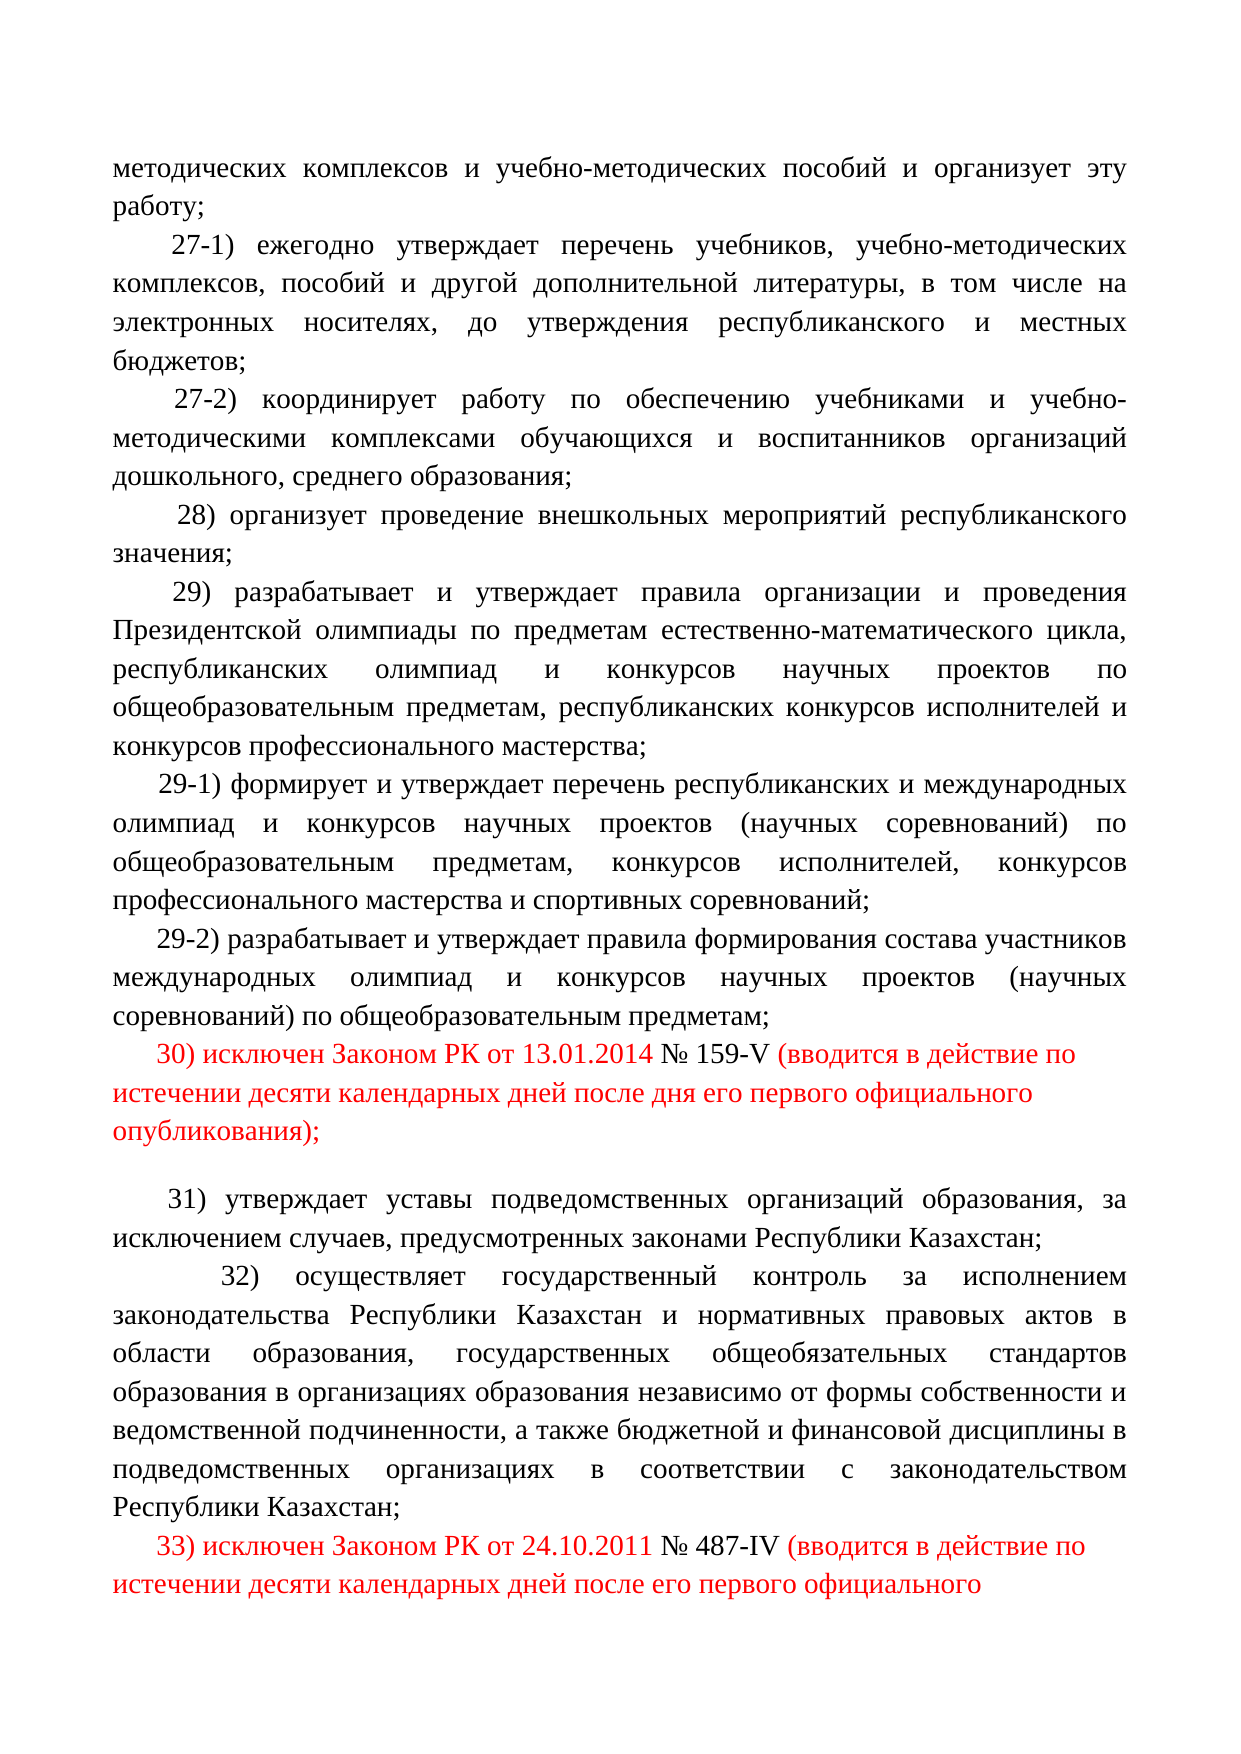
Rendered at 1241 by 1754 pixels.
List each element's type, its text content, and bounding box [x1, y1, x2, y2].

text 27-1) ежегодно утверждает перечень учебников, учебно-методических комплексов, пособий и другой дополнительной литературы, в том числе на электронных носителях, до утверждения республиканского и местных бюджетов; [112, 227, 1128, 376]
text 31) утверждает уставы подведомственных организаций образования, за исключением случаев, предусмотренных законами Республики Казахстан; [112, 1181, 1128, 1253]
text 29) разрабатывает и утверждает правила организации и проведения Президентской олимпиады по предметам естественно-математического цикла, республиканских олимпиад и конкурсов научных проектов по общеобразовательным предметам, республиканских конкурсов исполнителей и конкурсов профессионального мастерства; [112, 574, 1128, 762]
text 29-2) разрабатывает и утверждает правила формирования состава участников международных олимпиад и конкурсов научных проектов (научных соревнований) по общеобразовательным предметам; [112, 921, 1128, 1031]
text 32) осуществляет государственный контроль за исполнением законодательства Республики Казахстан и нормативных правовых актов в области образования, государственных общеобязательных стандартов образования в организациях образования независимо от формы собственности и ведомственной подчиненности, а также бюджетной и финансовой дисциплины в подведомственных организациях в соответствии с законодательством Республики Казахстан; [112, 1258, 1128, 1523]
text 30) исключен Законом РК от 13.01.2014 № 159-V (вводится в действие по истечении десяти календарных дней после дня его первого официального опубликования); [112, 1036, 1128, 1177]
text 27-2) координирует работу по обеспечению учебниками и учебно-методическими комплексами обучающихся и воспитанников организаций дошкольного, среднего образования; [112, 381, 1128, 492]
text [112, 150, 1128, 222]
text 29-1) формирует и утверждает перечень республиканских и международных олимпиад и конкурсов научных проектов (научных соревнований) по общеобразовательным предметам, конкурсов исполнителей, конкурсов профессионального мастерства и спортивных соревнований; [112, 767, 1128, 916]
text 28) организует проведение внешкольных мероприятий республиканского значения; [112, 497, 1128, 569]
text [112, 1528, 1128, 1600]
